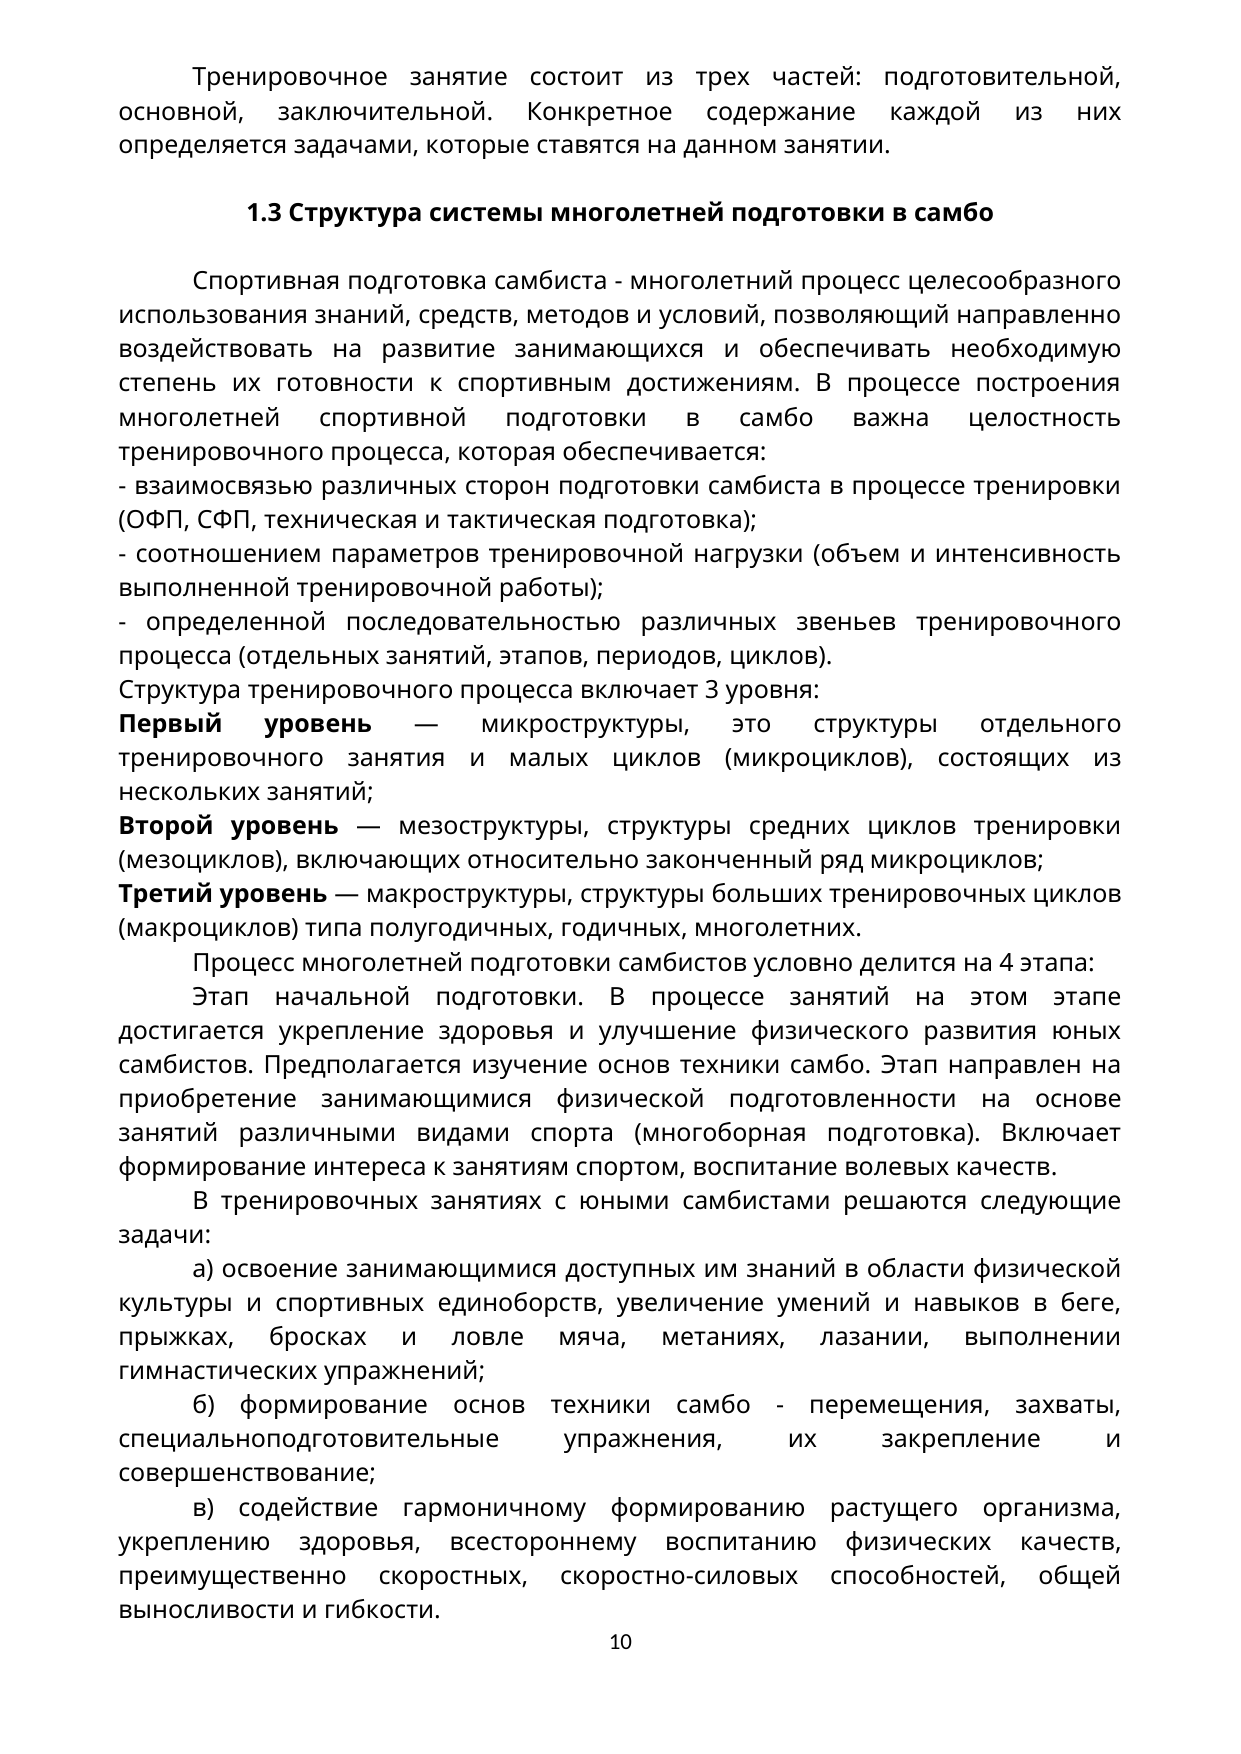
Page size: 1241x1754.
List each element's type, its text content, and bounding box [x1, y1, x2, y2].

text Процесс многолетней подготовки самбистов условно делится на 4 этапа: [118, 944, 1122, 978]
text 1.3 Структура системы многолетней подготовки в самбо [118, 195, 1122, 229]
text Третий уровень — макроструктуры, структуры больших тренировочных циклов (макроциклов) типа полугодичных, годичных, многолетних. [118, 876, 1122, 944]
text - взаимосвязью различных сторон подготовки самбиста в процессе тренировки (ОФП, СФП, техническая и тактическая подготовка); [118, 467, 1122, 535]
text б) формирование основ техники самбо - перемещения, захваты, специальноподготовительные упражнения, их закрепление и совершенствование; [118, 1387, 1122, 1489]
text В тренировочных занятиях с юными самбистами решаются следующие задачи: [118, 1183, 1122, 1251]
text - определенной последовательностью различных звеньев тренировочного процесса (отдельных занятий, этапов, периодов, циклов). [118, 603, 1122, 672]
text Этап начальной подготовки. В процессе занятий на этом этапе достигается укрепление здоровья и улучшение физического развития юных самбистов. Предполагается изучение основ техники самбо. Этап направлен на приобретение занимающимися физической подготовленности на основе занятий различными видами спорта (многоборная подготовка). Включает формирование интереса к занятиям спортом, воспитание волевых качеств. [118, 978, 1122, 1183]
text Второй уровень — мезоструктуры, структуры средних циклов тренировки (мезоциклов), включающих относительно законченный ряд микроциклов; [118, 808, 1122, 876]
text Спортивная подготовка самбиста - многолетний процесс целесообразного использования знаний, средств, методов и условий, позволяющий направленно воздействовать на развитие занимающихся и обеспечивать необходимую степень их готовности к спортивным достижениям. В процессе построения многолетней спортивной подготовки в самбо важна целостность тренировочного процесса, которая обеспечивается: [118, 263, 1122, 467]
text Структура тренировочного процесса включает 3 уровня: [118, 672, 1122, 706]
text Тренировочное занятие состоит из трех частей: подготовительной, основной, заключительной. Конкретное содержание каждой из них определяется задачами, которые ставятся на данном занятии. [118, 59, 1122, 161]
text в) содействие гармоничному формированию растущего организма, укреплению здоровья, всестороннему воспитанию физических качеств, преимущественно скоростных, скоростно-силовых способностей, общей выносливости и гибкости. [118, 1489, 1122, 1625]
text - соотношением параметров тренировочной нагрузки (объем и интенсивность выполненной тренировочной работы); [118, 535, 1122, 603]
text а) освоение занимающимися доступных им знаний в области физической культуры и спортивных единоборств, увеличение умений и навыков в беге, прыжках, бросках и ловле мяча, метаниях, лазании, выполнении гимнастических упражнений; [118, 1251, 1122, 1387]
text Первый уровень — микроструктуры, это структуры отдельного тренировочного занятия и малых циклов (микроциклов), состоящих из нескольких занятий; [118, 706, 1122, 808]
